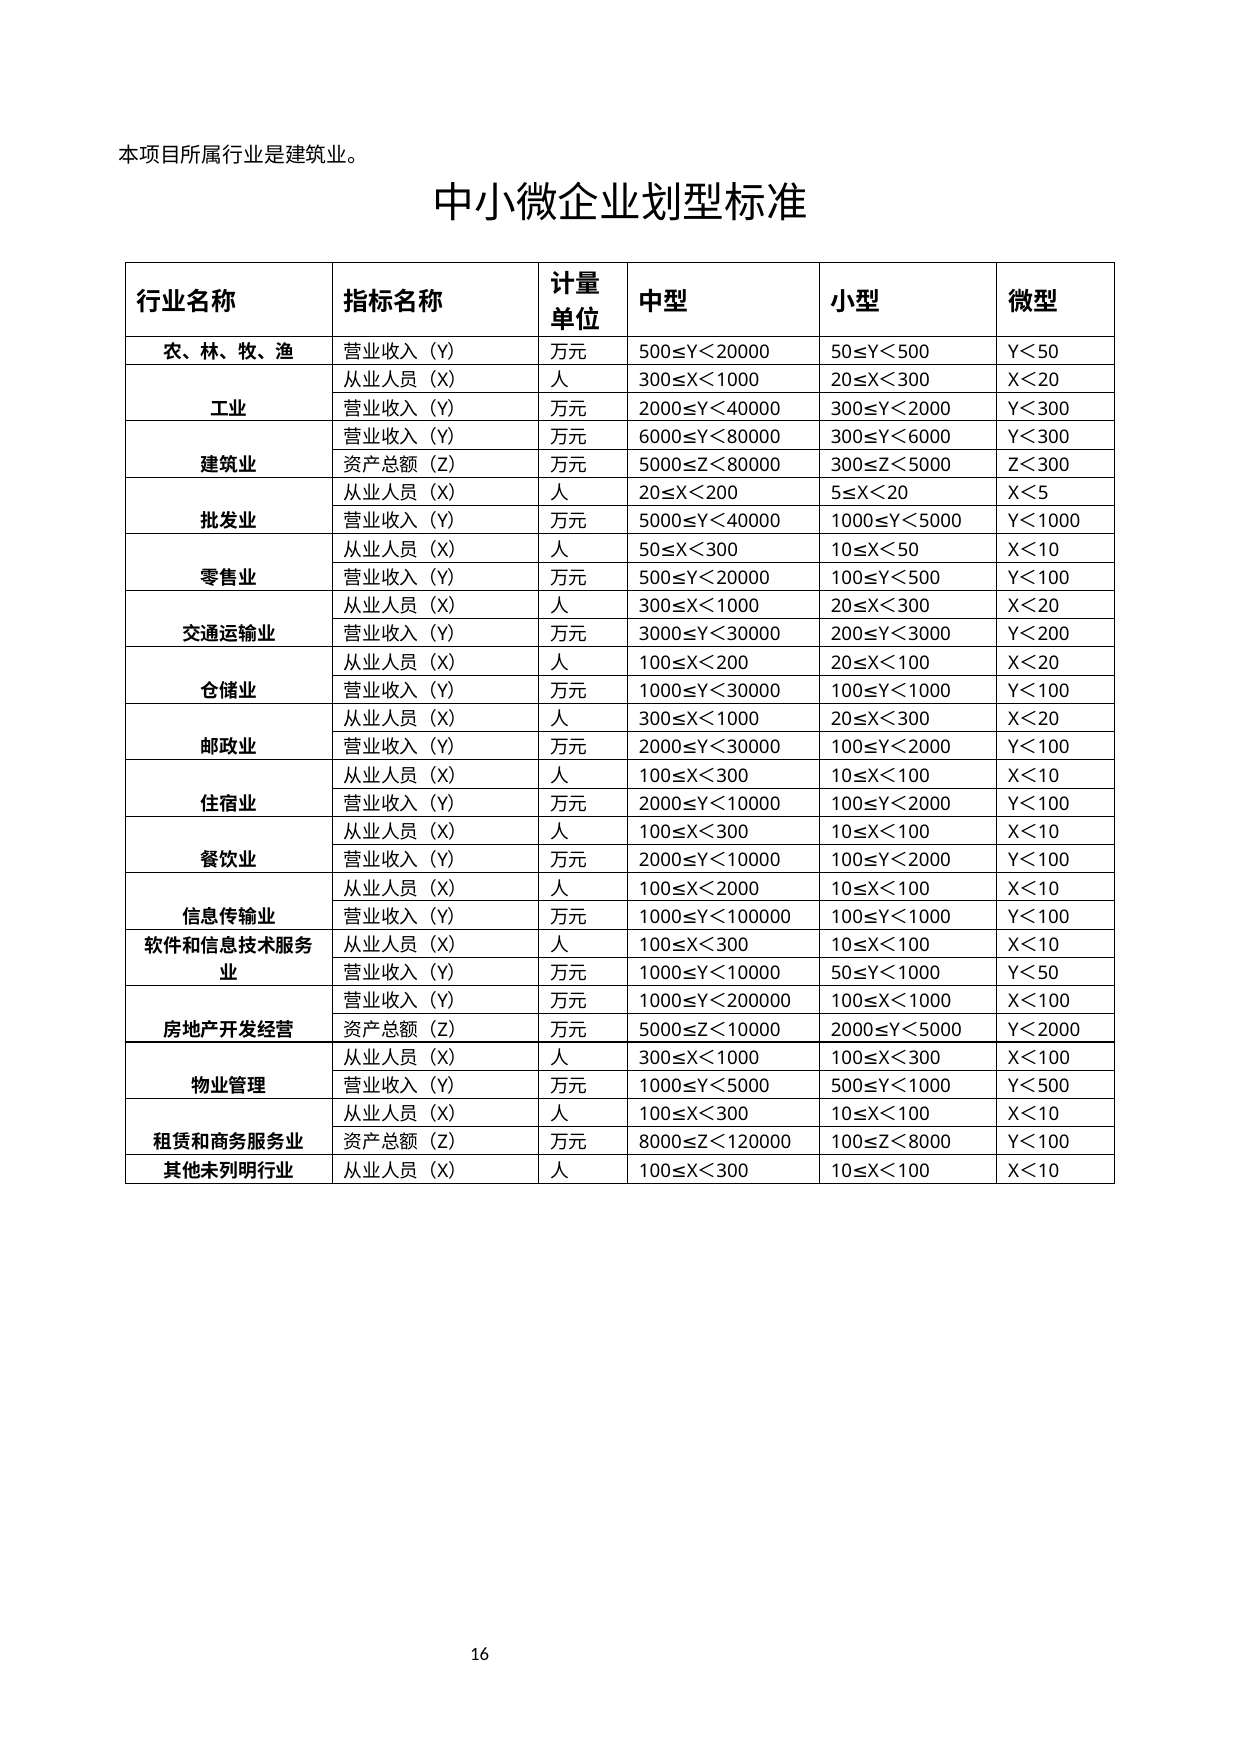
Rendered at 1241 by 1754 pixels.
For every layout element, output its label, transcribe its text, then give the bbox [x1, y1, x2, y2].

table_cell Y＜50 [997, 958, 1114, 985]
table_cell 营业收入（Y） [333, 421, 538, 449]
table_cell 500≤Y＜20000 [628, 563, 819, 590]
table_cell Y＜200 [997, 619, 1114, 646]
table_cell 从业人员（X） [333, 591, 538, 618]
table_cell 营业收入（Y） [333, 901, 538, 928]
table_cell 100≤Y＜500 [820, 563, 996, 590]
table_cell X＜10 [997, 817, 1114, 844]
table_cell 20≤X＜300 [820, 591, 996, 618]
table_cell 从业人员（X） [333, 817, 538, 844]
table_cell 批发业 [126, 478, 332, 533]
table_cell 5000≤Z＜80000 [628, 450, 819, 477]
table_cell 20≤X＜100 [820, 647, 996, 674]
table_cell 从业人员（X） [333, 1155, 538, 1183]
table_cell 万元 [539, 450, 627, 477]
table_cell 10≤X＜50 [820, 534, 996, 562]
table_cell Y＜100 [997, 901, 1114, 928]
table_cell 人 [539, 873, 627, 900]
table_cell 100≤Z＜8000 [820, 1127, 996, 1154]
table_cell 2000≤Y＜30000 [628, 732, 819, 759]
table_header 小型 [820, 263, 996, 336]
table_cell Y＜100 [997, 845, 1114, 872]
table_cell 餐饮业 [126, 817, 332, 872]
table_cell Y＜100 [997, 1127, 1114, 1154]
table_cell Y＜300 [997, 393, 1114, 420]
table_cell 2000≤Y＜10000 [628, 789, 819, 816]
table_cell 人 [539, 817, 627, 844]
table_cell Y＜2000 [997, 1014, 1114, 1041]
table_cell 100≤Y＜2000 [820, 789, 996, 816]
table_cell 人 [539, 930, 627, 957]
table_cell Y＜100 [997, 563, 1114, 590]
table_cell 10≤X＜100 [820, 930, 996, 957]
table_cell 万元 [539, 901, 627, 928]
table_cell 2000≤Y＜5000 [820, 1014, 996, 1041]
table_cell 10≤X＜100 [820, 873, 996, 900]
table_cell 从业人员（X） [333, 534, 538, 562]
table_cell 300≤X＜1000 [628, 1043, 819, 1070]
table_header 中型 [628, 263, 819, 336]
table_cell Z＜300 [997, 450, 1114, 477]
table_cell 5000≤Y＜40000 [628, 506, 819, 533]
table_cell 从业人员（X） [333, 930, 538, 957]
table_cell X＜10 [997, 1099, 1114, 1126]
table_cell 营业收入（Y） [333, 732, 538, 759]
table_cell 万元 [539, 393, 627, 420]
table_cell X＜5 [997, 478, 1114, 505]
table_cell 300≤X＜1000 [628, 365, 819, 392]
table_cell 资产总额（Z） [333, 450, 538, 477]
table_cell 10≤X＜100 [820, 760, 996, 787]
table_cell 营业收入（Y） [333, 676, 538, 703]
table_cell X＜20 [997, 591, 1114, 618]
table_cell 营业收入（Y） [333, 393, 538, 420]
table_cell 100≤X＜300 [628, 1155, 819, 1183]
table_cell X＜10 [997, 534, 1114, 562]
table_cell 100≤Y＜1000 [820, 901, 996, 928]
table_cell 100≤X＜200 [628, 647, 819, 674]
table_cell 1000≤Y＜30000 [628, 676, 819, 703]
table_cell 从业人员（X） [333, 478, 538, 505]
table_cell 2000≤Y＜10000 [628, 845, 819, 872]
table_cell 300≤X＜1000 [628, 591, 819, 618]
table_cell 资产总额（Z） [333, 1014, 538, 1041]
table_cell 5≤X＜20 [820, 478, 996, 505]
table_cell X＜10 [997, 760, 1114, 787]
table_cell 10≤X＜100 [820, 817, 996, 844]
table_cell 万元 [539, 958, 627, 985]
table_cell 100≤X＜300 [628, 930, 819, 957]
table_cell X＜20 [997, 365, 1114, 392]
table_cell X＜10 [997, 930, 1114, 957]
table_cell 万元 [539, 845, 627, 872]
table_cell 万元 [539, 506, 627, 533]
table_cell 人 [539, 1155, 627, 1183]
table_cell Y＜50 [997, 337, 1114, 364]
table_cell 软件和信息技术服务业 [126, 930, 332, 985]
table_header 行业名称 [126, 263, 332, 336]
table_cell 50≤X＜300 [628, 534, 819, 562]
table_cell 300≤Z＜5000 [820, 450, 996, 477]
table_cell 建筑业 [126, 421, 332, 477]
table_cell 6000≤Y＜80000 [628, 421, 819, 449]
table_cell 万元 [539, 563, 627, 590]
table_cell 房地产开发经营 [126, 986, 332, 1041]
table_cell 物业管理 [126, 1043, 332, 1098]
table_cell 资产总额（Z） [333, 1127, 538, 1154]
table_cell 信息传输业 [126, 873, 332, 928]
table_cell X＜20 [997, 647, 1114, 674]
table_cell 从业人员（X） [333, 647, 538, 674]
table_cell 50≤Y＜500 [820, 337, 996, 364]
table_header 微型 [997, 263, 1114, 336]
table_cell 100≤X＜1000 [820, 986, 996, 1013]
table_cell 2000≤Y＜40000 [628, 393, 819, 420]
table_cell 营业收入（Y） [333, 789, 538, 816]
table_cell 100≤Y＜2000 [820, 732, 996, 759]
table_cell Y＜100 [997, 732, 1114, 759]
table_cell 邮政业 [126, 704, 332, 759]
table_cell Y＜1000 [997, 506, 1114, 533]
table_cell 万元 [539, 789, 627, 816]
table_cell 人 [539, 478, 627, 505]
table_cell 工业 [126, 365, 332, 420]
table_cell 5000≤Z＜10000 [628, 1014, 819, 1041]
table_cell 从业人员（X） [333, 873, 538, 900]
table_cell X＜20 [997, 704, 1114, 731]
table_cell Y＜500 [997, 1071, 1114, 1098]
table_cell 营业收入（Y） [333, 1071, 538, 1098]
table_cell 仓储业 [126, 647, 332, 703]
table_cell 零售业 [126, 534, 332, 590]
table_cell 100≤X＜300 [628, 760, 819, 787]
table_cell X＜100 [997, 986, 1114, 1013]
table_cell 人 [539, 1043, 627, 1070]
table_cell 500≤Y＜1000 [820, 1071, 996, 1098]
table_cell 200≤Y＜3000 [820, 619, 996, 646]
table_cell 人 [539, 704, 627, 731]
table_cell 万元 [539, 421, 627, 449]
table_cell 1000≤Y＜5000 [628, 1071, 819, 1098]
table_cell X＜10 [997, 1155, 1114, 1183]
table_cell 300≤Y＜2000 [820, 393, 996, 420]
table_cell 其他未列明行业 [126, 1155, 332, 1183]
table_cell 从业人员（X） [333, 704, 538, 731]
table_cell 营业收入（Y） [333, 506, 538, 533]
table_cell 农、林、牧、渔 [126, 337, 332, 364]
table_cell 营业收入（Y） [333, 563, 538, 590]
table_cell 300≤X＜1000 [628, 704, 819, 731]
text 中小微企业划型标准 [118, 173, 1122, 228]
table_cell 从业人员（X） [333, 1099, 538, 1126]
table_cell 100≤X＜300 [820, 1043, 996, 1070]
table_cell 人 [539, 760, 627, 787]
table_cell 8000≤Z＜120000 [628, 1127, 819, 1154]
table_cell 万元 [539, 337, 627, 364]
table_cell 万元 [539, 1127, 627, 1154]
table_cell 3000≤Y＜30000 [628, 619, 819, 646]
table_cell 100≤Y＜1000 [820, 676, 996, 703]
table_cell 100≤X＜2000 [628, 873, 819, 900]
table_cell 100≤Y＜2000 [820, 845, 996, 872]
table_cell 人 [539, 534, 627, 562]
table_cell 万元 [539, 986, 627, 1013]
table_cell 营业收入（Y） [333, 337, 538, 364]
table_cell 从业人员（X） [333, 365, 538, 392]
table_cell 1000≤Y＜10000 [628, 958, 819, 985]
table_cell 20≤X＜200 [628, 478, 819, 505]
table_cell 50≤Y＜1000 [820, 958, 996, 985]
table_cell 1000≤Y＜200000 [628, 986, 819, 1013]
table_cell 1000≤Y＜5000 [820, 506, 996, 533]
table_cell X＜10 [997, 873, 1114, 900]
table_cell 万元 [539, 732, 627, 759]
table_cell 人 [539, 1099, 627, 1126]
table_cell 10≤X＜100 [820, 1155, 996, 1183]
table_cell 1000≤Y＜100000 [628, 901, 819, 928]
table_cell 住宿业 [126, 760, 332, 816]
table_cell 万元 [539, 1071, 627, 1098]
table_header 计量单位 [539, 263, 627, 336]
table_cell 租赁和商务服务业 [126, 1099, 332, 1154]
table_cell 营业收入（Y） [333, 619, 538, 646]
table_cell 20≤X＜300 [820, 704, 996, 731]
table_header 指标名称 [333, 263, 538, 336]
table_cell 100≤X＜300 [628, 1099, 819, 1126]
table_cell 营业收入（Y） [333, 845, 538, 872]
table_cell 万元 [539, 676, 627, 703]
text 本项目所属行业是建筑业。 [118, 118, 1122, 173]
table_cell 营业收入（Y） [333, 958, 538, 985]
table_cell Y＜100 [997, 676, 1114, 703]
table_cell 20≤X＜300 [820, 365, 996, 392]
table_cell 从业人员（X） [333, 1043, 538, 1070]
table_cell 从业人员（X） [333, 760, 538, 787]
table_cell Y＜100 [997, 789, 1114, 816]
table_cell 交通运输业 [126, 591, 332, 646]
table_cell 100≤X＜300 [628, 817, 819, 844]
table_cell 10≤X＜100 [820, 1099, 996, 1126]
table_cell X＜100 [997, 1043, 1114, 1070]
table_cell 人 [539, 591, 627, 618]
table_cell 万元 [539, 619, 627, 646]
table_cell 万元 [539, 1014, 627, 1041]
table_cell 人 [539, 647, 627, 674]
table_cell 500≤Y＜20000 [628, 337, 819, 364]
table_cell 营业收入（Y） [333, 986, 538, 1013]
table_cell 人 [539, 365, 627, 392]
table_cell Y＜300 [997, 421, 1114, 449]
table_cell 300≤Y＜6000 [820, 421, 996, 449]
